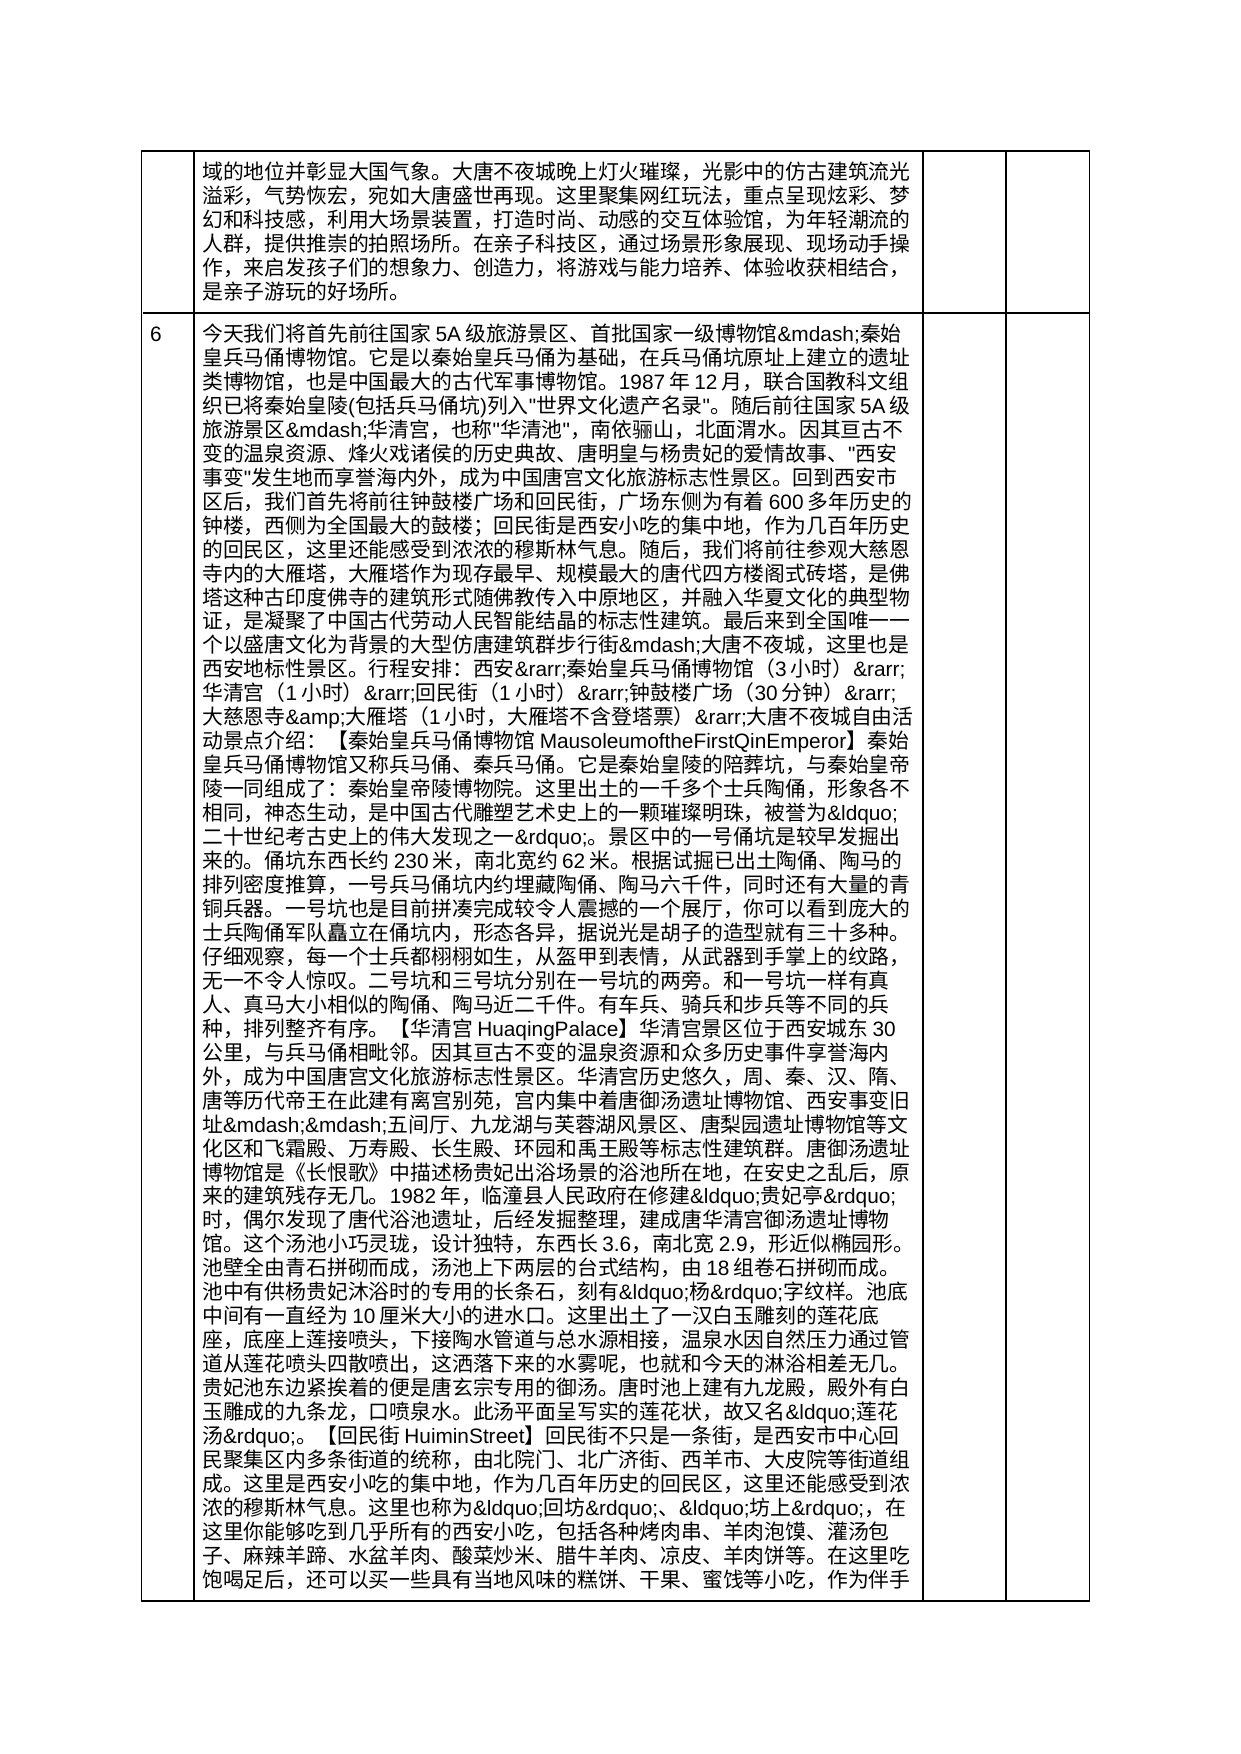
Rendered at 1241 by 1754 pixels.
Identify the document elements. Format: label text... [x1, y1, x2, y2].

table_cell [1007, 314, 1089, 1600]
table_cell [924, 314, 1005, 1600]
table_cell [924, 152, 1005, 312]
table_cell 6 [142, 152, 193, 312]
table_cell [1007, 152, 1089, 312]
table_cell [195, 314, 922, 1600]
table_cell 6 [142, 313, 193, 1600]
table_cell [195, 152, 922, 312]
